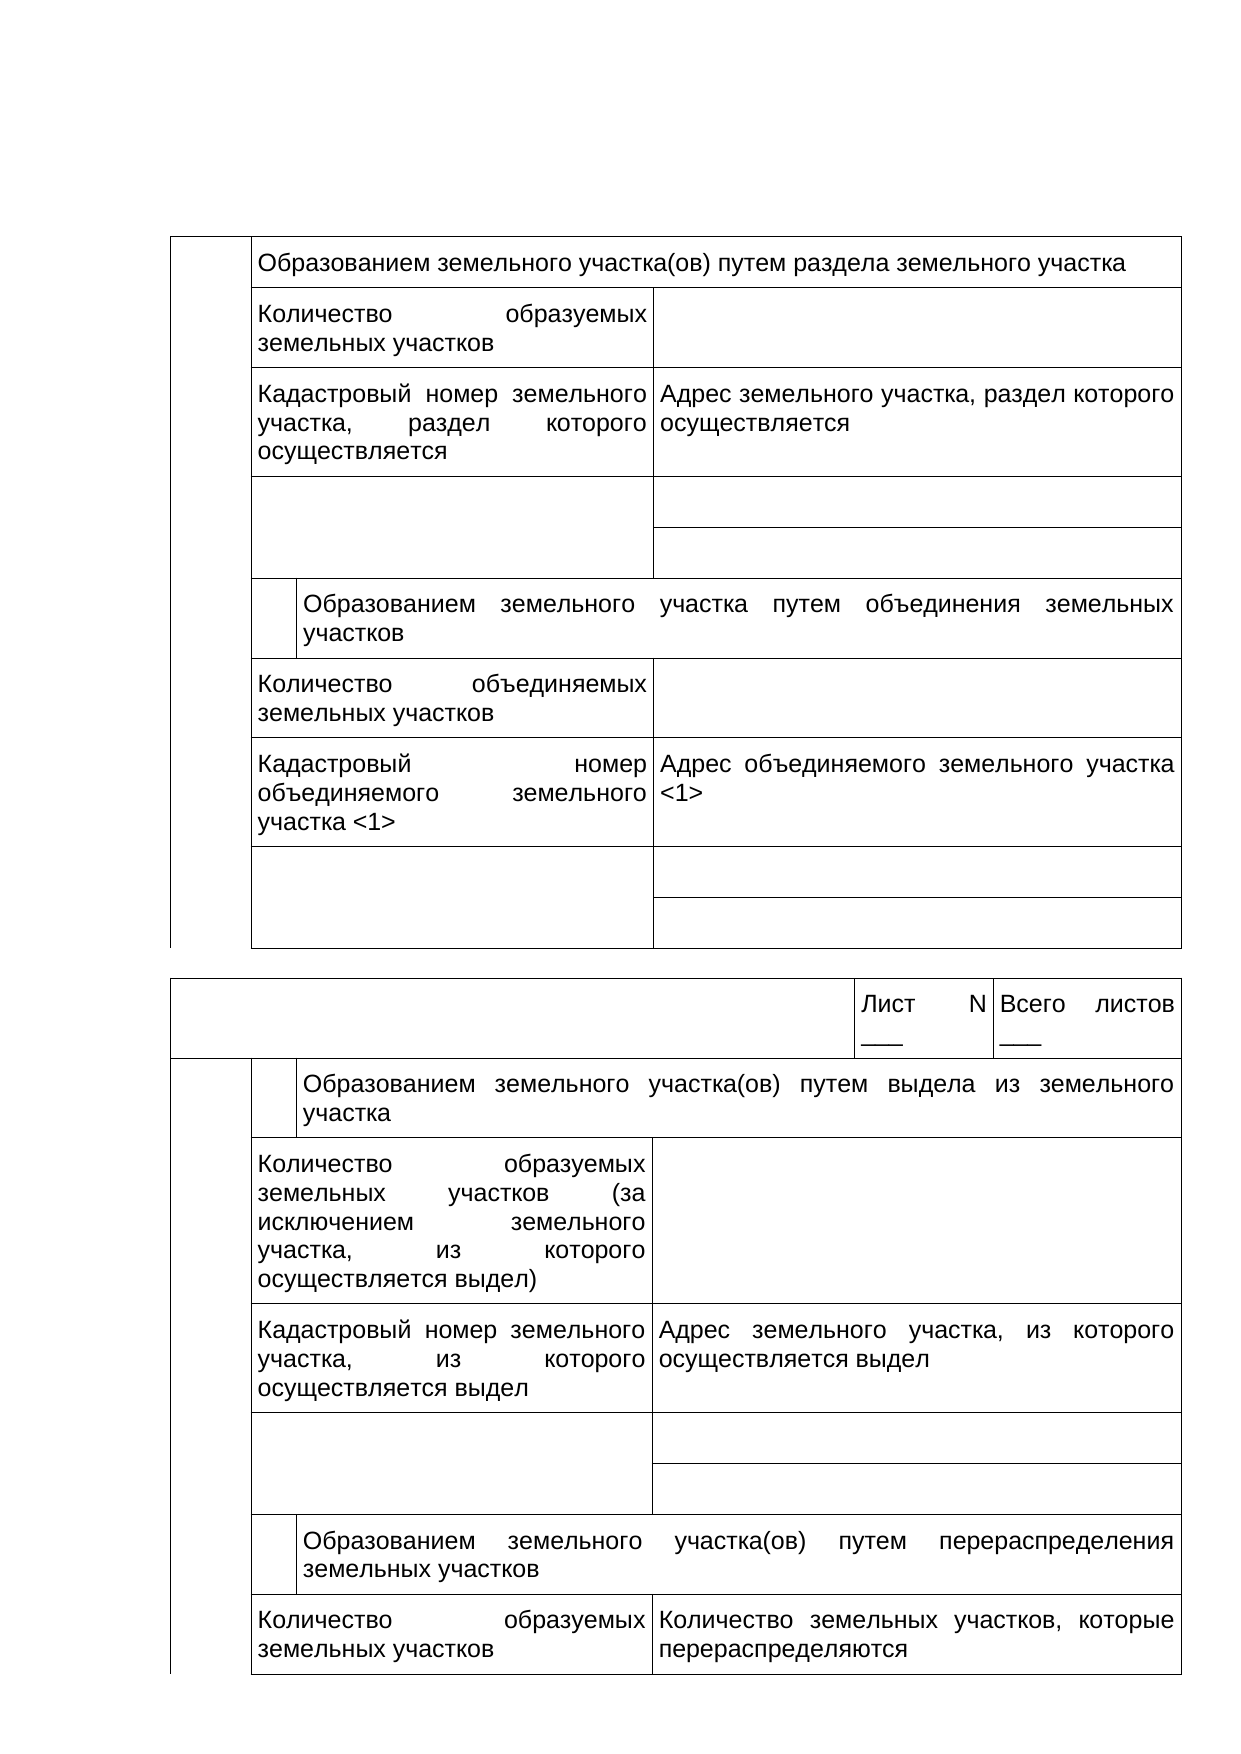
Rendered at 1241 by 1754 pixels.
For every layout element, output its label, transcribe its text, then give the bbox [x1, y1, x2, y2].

table_cell [252, 1515, 296, 1594]
table_cell Кадастровый номер земельного участка, из которого осуществляется выдел [252, 1304, 652, 1412]
table_cell Образованием земельного участка(ов) путем перераспределения земельных участков [297, 1515, 1181, 1594]
table_cell Количество образуемых земельных участков [252, 1595, 652, 1673]
table_cell [653, 1413, 1181, 1463]
table_cell Адрес земельного участка, из которого осуществляется выдел [653, 1304, 1181, 1412]
table_cell [252, 477, 653, 578]
table_cell [252, 1413, 652, 1514]
table_cell [653, 1138, 1181, 1303]
table_cell Образованием земельного участка(ов) путем выдела из земельного участка [297, 1059, 1181, 1137]
table_cell [654, 847, 1181, 897]
table_header Лист N ___ [855, 979, 993, 1057]
table_cell Образованием земельного участка путем объединения земельных участков [297, 579, 1181, 657]
table_cell Количество объединяемых земельных участков [252, 659, 653, 737]
table_cell Кадастровый номер объединяемого земельного участка <1> [252, 738, 653, 846]
table_header [171, 979, 854, 1057]
table_cell [654, 659, 1181, 737]
table_cell Кадастровый номер земельного участка, раздел которого осуществляется [252, 368, 653, 476]
table_cell Количество земельных участков, которые перераспределяются [653, 1595, 1181, 1673]
table_cell [654, 288, 1181, 367]
table_cell Адрес земельного участка, раздел которого осуществляется [654, 368, 1181, 476]
table_cell [654, 477, 1181, 527]
table_cell [171, 1059, 251, 1673]
table_cell [252, 847, 653, 948]
table_cell Образованием земельного участка(ов) путем раздела земельного участка [252, 237, 1181, 287]
table_cell Количество образуемых земельных участков (за исключением земельного участка, из которого осуществляется выдел) [252, 1138, 652, 1303]
table_cell [654, 528, 1181, 578]
table_header Всего листов ___ [994, 979, 1181, 1057]
table_cell [252, 1059, 296, 1137]
table_cell [654, 898, 1181, 948]
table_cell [252, 288, 653, 367]
table_cell [653, 1464, 1181, 1514]
table_cell [252, 579, 296, 657]
table_cell Адрес объединяемого земельного участка <1> [654, 738, 1181, 846]
